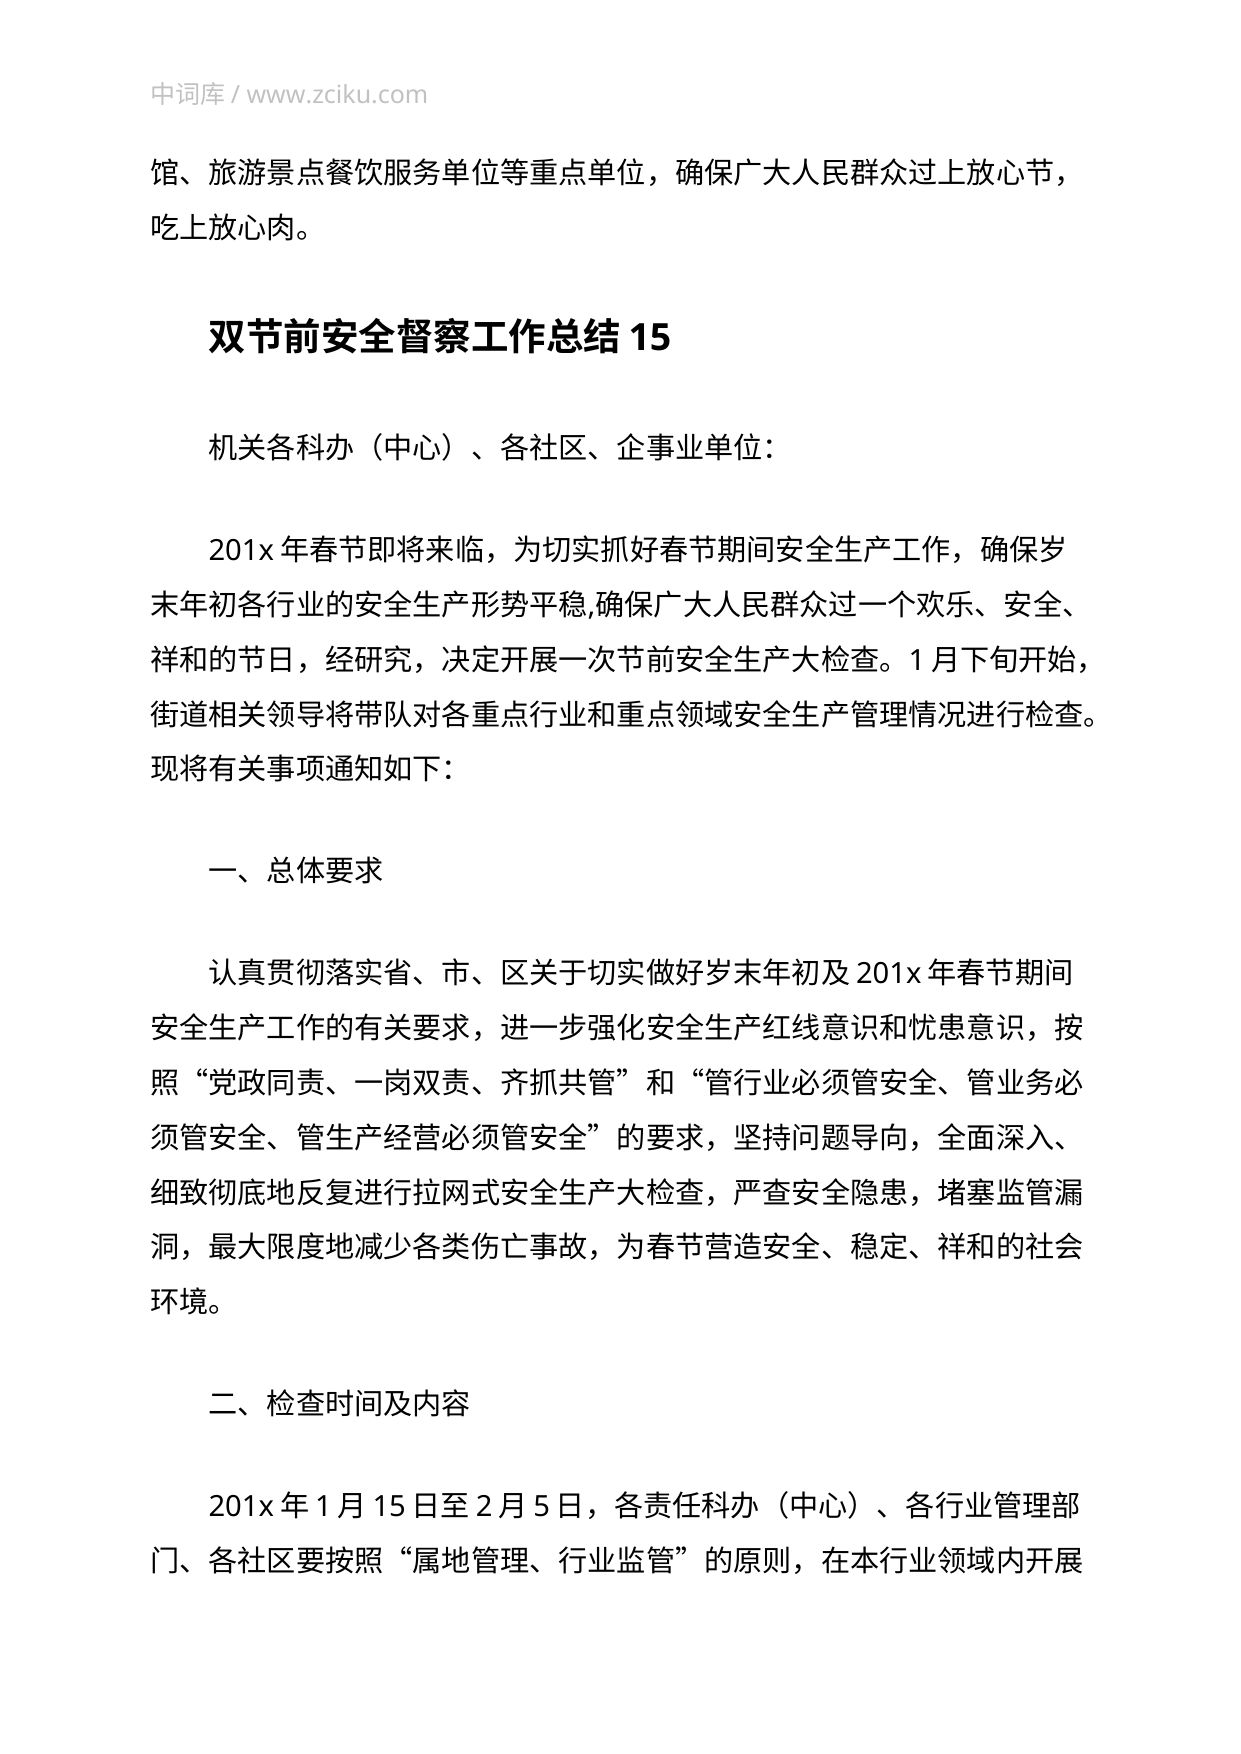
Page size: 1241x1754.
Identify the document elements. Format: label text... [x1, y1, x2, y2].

text 201x年春节即将来临，为切实抓好春节期间安全生产工作，确保岁末年初各行业的安全生产形势平稳,确保广大人民群众过一个欢乐、安全、祥和的节日，经研究，决定开展一次节前安全生产大检查。1月下旬开始，街道相关领导将带队对各重点行业和重点领域安全生产管理情况进行检查。现将有关事项通知如下： [150, 526, 1090, 788]
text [150, 150, 1090, 247]
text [150, 1482, 1090, 1580]
text 认真贯彻落实省、市、区关于切实做好岁末年初及201x年春节期间安全生产工作的有关要求，进一步强化安全生产红线意识和忧患意识，按照“党政同责、一岗双责、齐抓共管”和“管行业必须管安全、管业务必须管安全、管生产经营必须管安全”的要求，坚持问题导向，全面深入、细致彻底地反复进行拉网式安全生产大检查，严查安全隐患，堵塞监管漏洞，最大限度地减少各类伤亡事故，为春节营造安全、稳定、祥和的社会环境。 [150, 949, 1090, 1321]
text 双节前安全督察工作总结15 [150, 307, 1090, 361]
text 二、检查时间及内容 [150, 1381, 1090, 1423]
text 机关各科办（中心）、各社区、企事业单位： [150, 424, 1090, 467]
text 一、总体要求 [150, 848, 1090, 890]
